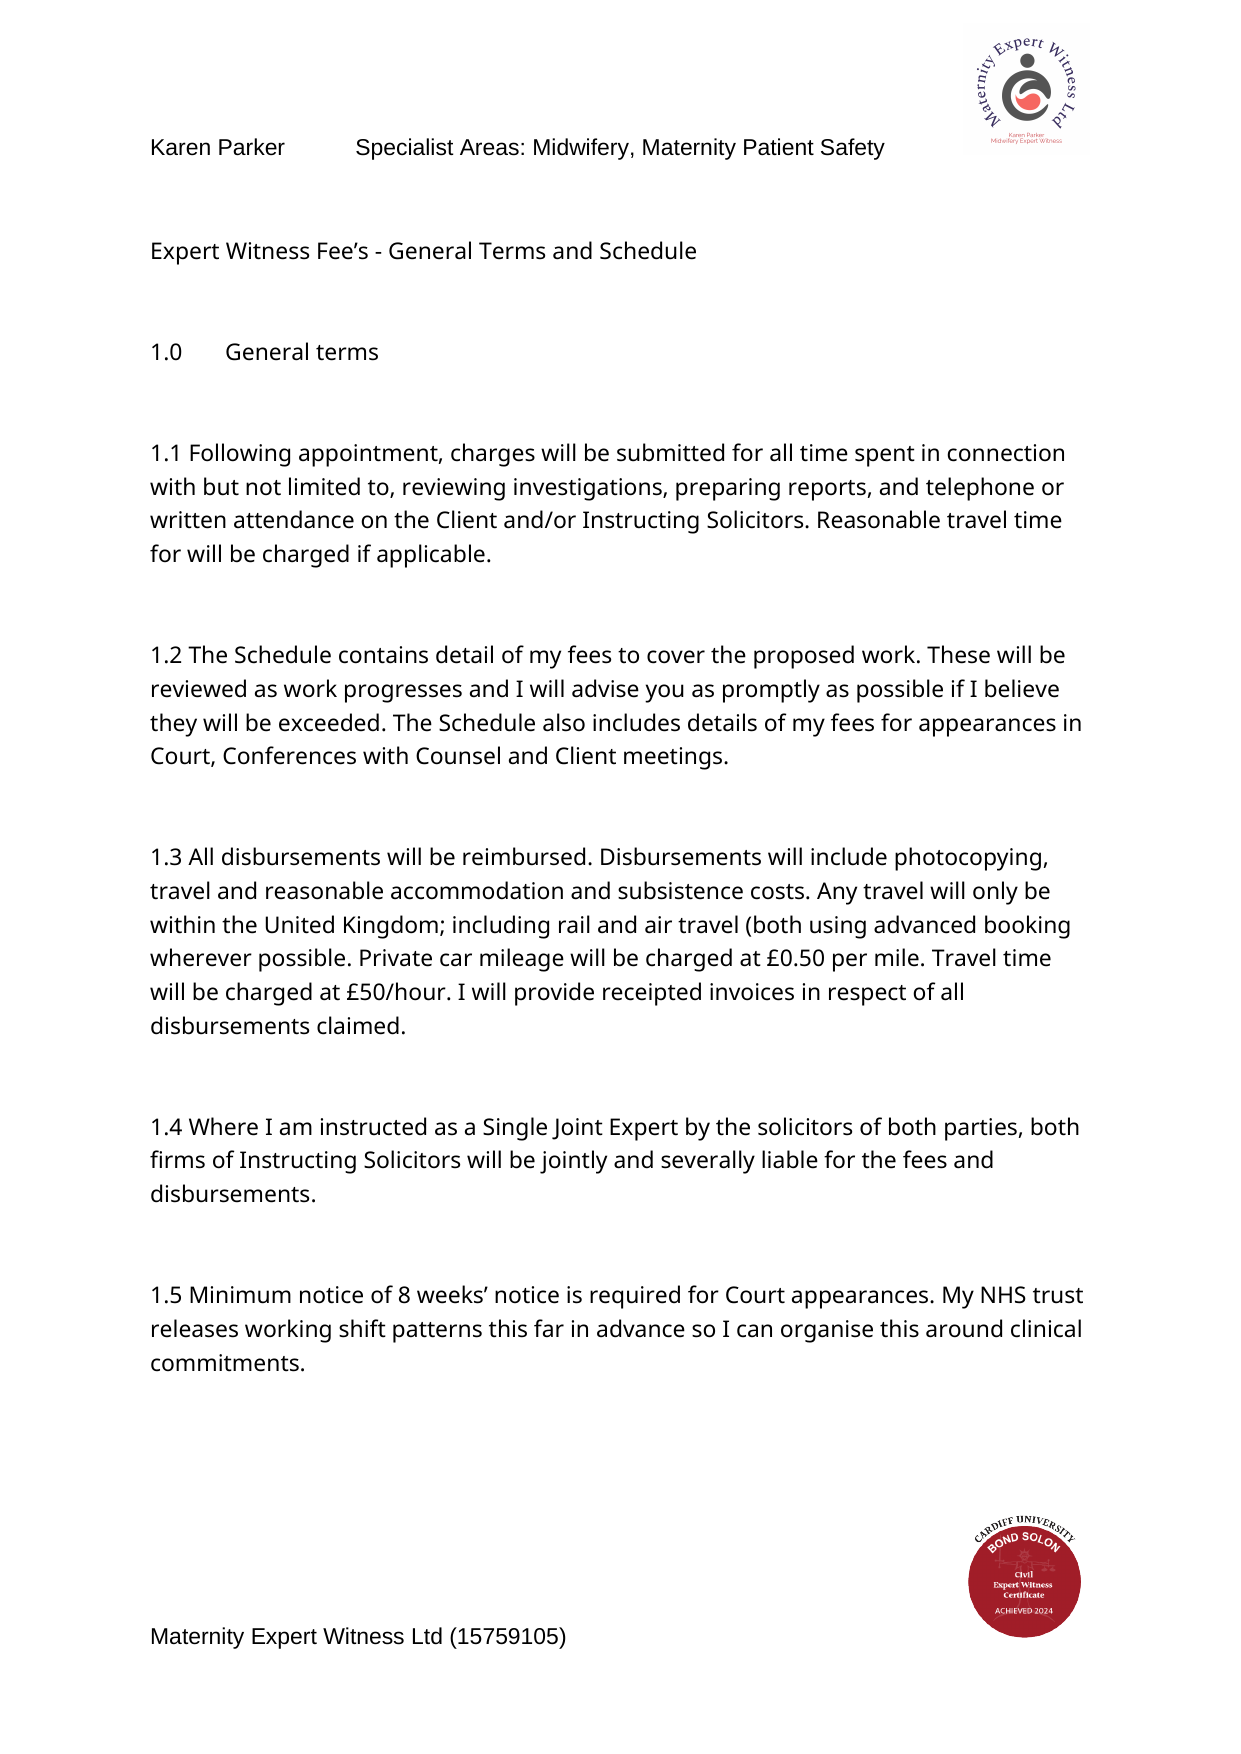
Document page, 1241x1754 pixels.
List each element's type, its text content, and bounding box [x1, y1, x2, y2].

text 1.0 General terms [150, 336, 1090, 367]
text 1.5 Minimum notice of 8 weeks’ notice is required for Court appearances. My NHS trust releases working shift patterns this far in advance so I can organise this around clinical commitments. [150, 1279, 1090, 1378]
text 1.1 Following appointment, charges will be submitted for all time spent in connection with but not limited to, reviewing investigations, preparing reports, and telephone or written attendance on the Client and/or Instructing Solicitors. Reasonable travel time for will be charged if applicable. [150, 437, 1090, 569]
picture [957, 1511, 1091, 1644]
text 1.2 The Schedule contains detail of my fees to cover the proposed work. These will be reviewed as work progresses and I will advise you as promptly as possible if I believe they will be exceeded. The Schedule also includes details of my fees for appearances in Court, Conferences with Counsel and Client meetings. [150, 639, 1090, 771]
text Expert Witness Fee’s - General Terms and Schedule [150, 235, 1090, 266]
picture [962, 23, 1091, 155]
text 1.3 All disbursements will be reimbursed. Disbursements will include photocopying, travel and reasonable accommodation and subsistence costs. Any travel will only be within the United Kingdom; including rail and air travel (both using advanced booking wherever possible. Private car mileage will be charged at £0.50 per mile. Travel time will be charged at £50/hour. I will provide receipted invoices in respect of all disbursements claimed. [150, 841, 1090, 1041]
text 1.4 Where I am instructed as a Single Joint Expert by the solicitors of both parties, both firms of Instructing Solicitors will be jointly and severally liable for the fees and disbursements. [150, 1111, 1090, 1209]
